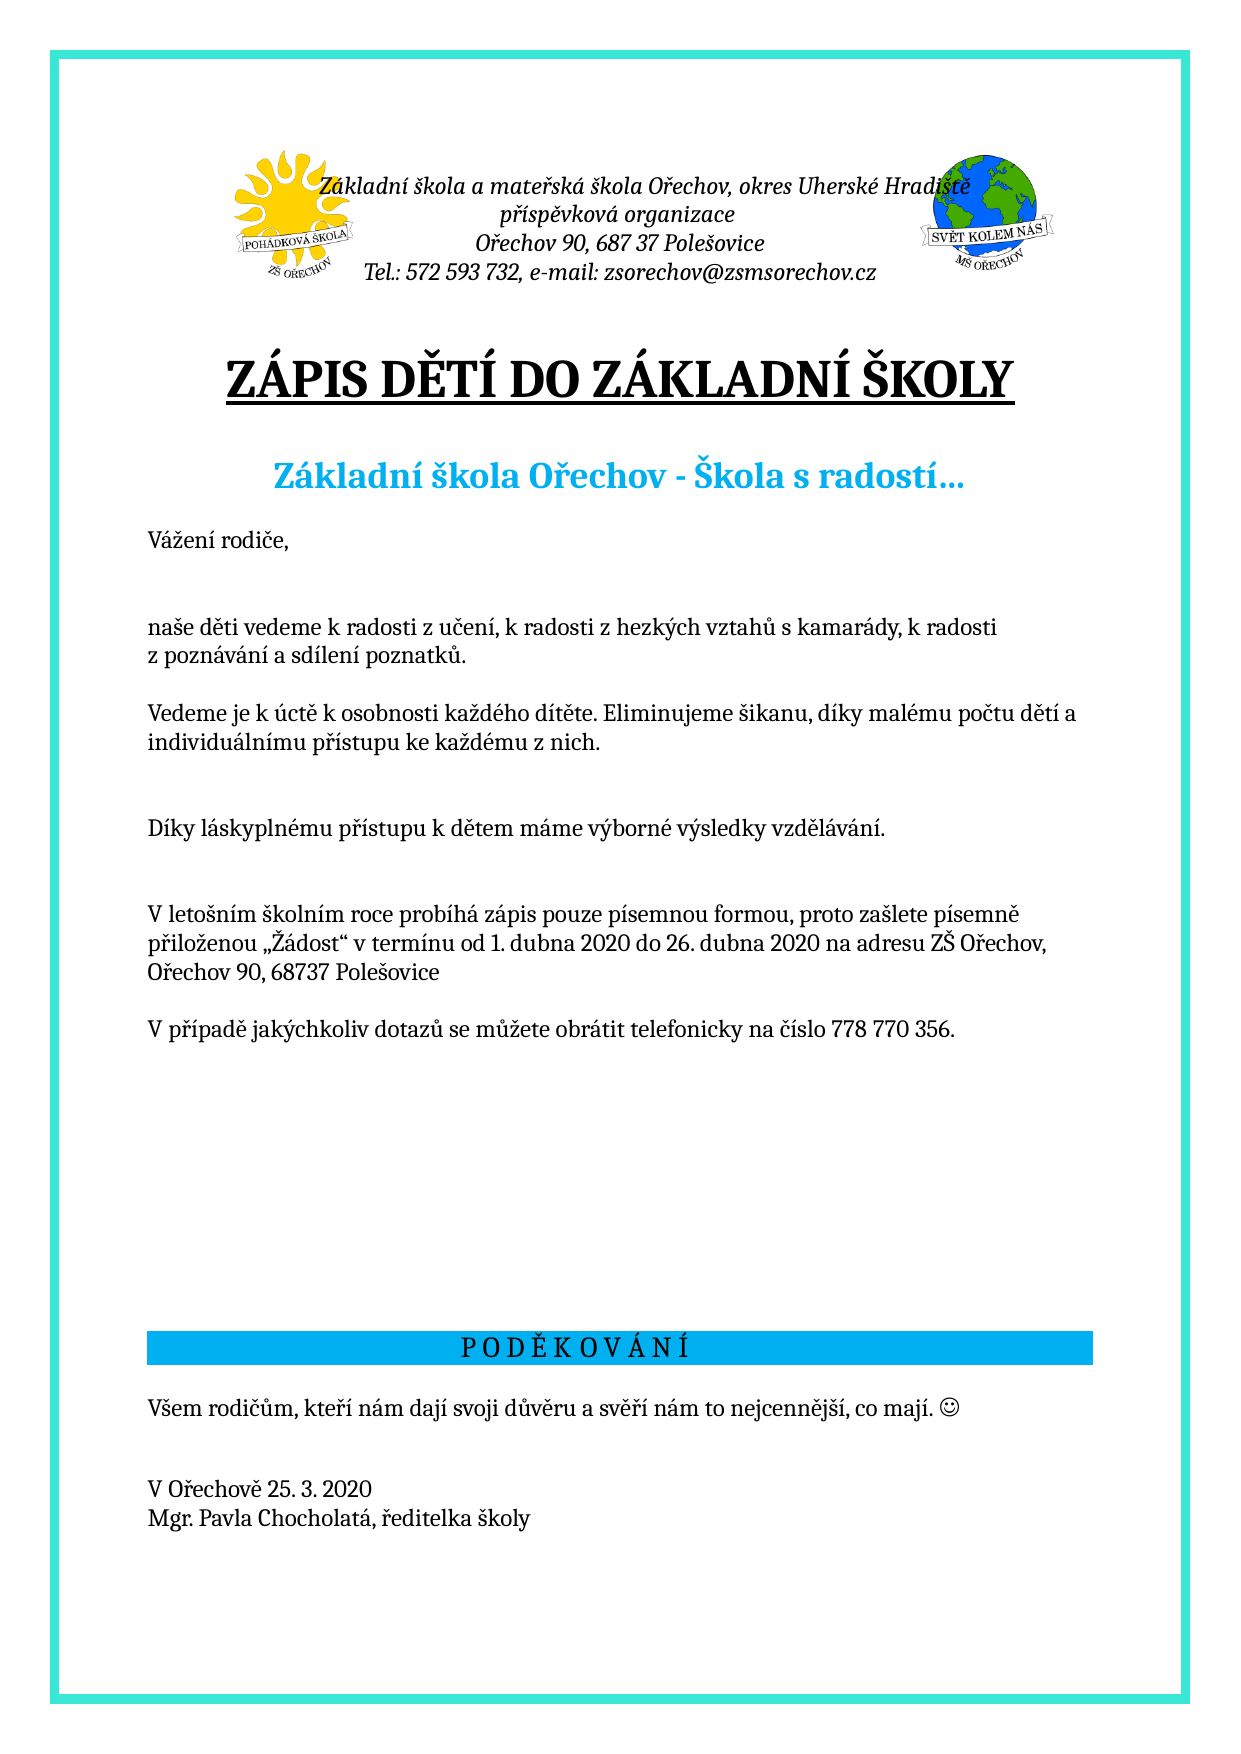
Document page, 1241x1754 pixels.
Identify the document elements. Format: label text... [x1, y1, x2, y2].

text Vážení rodiče, [147, 526, 1093, 555]
text Ořechov 90, 687 37 Polešovice [147, 229, 1093, 258]
text V případě jakýchkoliv dotazů se můžete obrátit telefonicky na číslo 778 770 356. [147, 1015, 1093, 1044]
text Všem rodičům, kteří nám dají svoji důvěru a svěří nám to nejcennější, co mají. [147, 1393, 1093, 1422]
text Základní škola a mateřská škola Ořechov, okres Uherské Hradiště [147, 172, 1093, 200]
text příspěvková organizace [147, 200, 1093, 229]
text V Ořechově 25. 3. 2020 [147, 1475, 1093, 1504]
text Mgr. Pavla Chocholatá, ředitelka školy [147, 1504, 1093, 1532]
text Tel.: 572 593 732, e-mail: zsorechov@zsmsorechov.cz [147, 258, 1093, 287]
text ZÁPIS DĚTÍ DO ZÁKLADNÍ ŠKOLY [147, 349, 1093, 411]
text P O D Ě K O V Á N Í [147, 1331, 1093, 1365]
text Díky láskyplnému přístupu k dětem máme výborné výsledky vzdělávání. [147, 814, 1093, 842]
text V letošním školním roce probíhá zápis pouze písemnou formou, proto zašlete písemně přiloženou „Žádost“ v termínu od 1. dubna 2020 do 26. dubna 2020 na adresu ZŠ Ořechov, Ořechov 90, 68737 Polešovice [147, 900, 1093, 986]
text Základní škola Ořechov - Škola s radostí… [147, 454, 1093, 497]
text Vedeme je k úctě k osobnosti každého dítěte. Eliminujeme šikanu, díky malému počtu dětí a individuálnímu přístupu ke každému z nich. [147, 699, 1093, 756]
text naše děti vedeme k radosti z učení, k radosti z hezkých vztahů s kamarády, k radosti z poznávání a sdílení poznatků. [147, 612, 1093, 670]
picture [920, 155, 1054, 172]
picture [234, 150, 354, 172]
